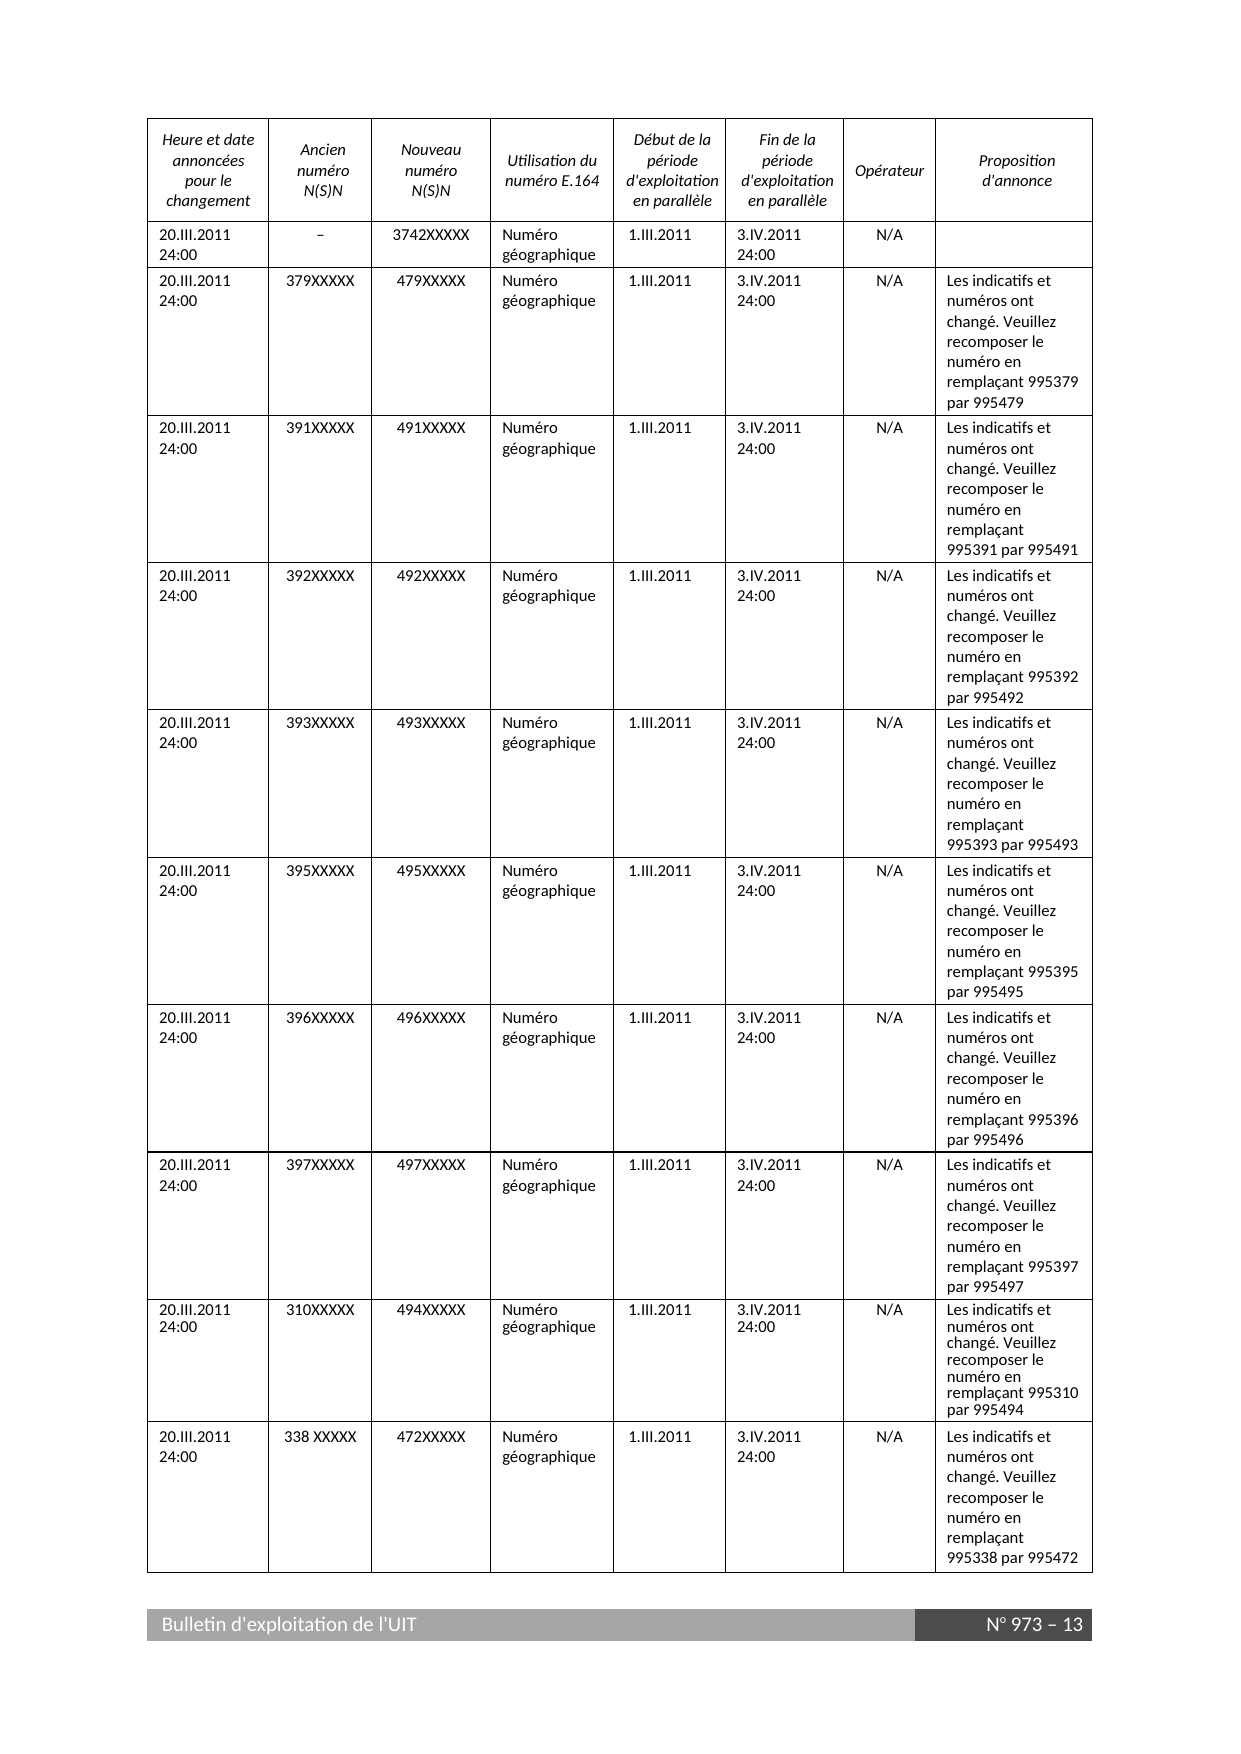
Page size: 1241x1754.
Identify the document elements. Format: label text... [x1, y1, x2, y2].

table_cell Les indicatifs et numéros ont changé. Veuillez recomposer le numéro en remplaçant 995393 par 995493 [936, 710, 1092, 857]
table_cell 396XXXXX [269, 1005, 371, 1151]
table_cell 3.IV.2011 24:00 [726, 1300, 843, 1421]
table_header Heure et date annoncées pour le changement [148, 119, 268, 221]
table_cell Les indicatifs et numéros ont changé. Veuillez recomposer le numéro en remplaçant 995310 par 995494 [936, 1300, 1092, 1421]
table_cell 1.III.2011 [614, 1153, 725, 1299]
table_cell 1.III.2011 [614, 858, 725, 1004]
table_header Nouveau numéro N(S)N [372, 119, 490, 221]
table_cell Numéro géographique [491, 858, 613, 1004]
table_cell 496XXXXX [372, 1005, 490, 1151]
table_cell 3742XXXXX [372, 222, 490, 267]
table_cell Numéro géographique [491, 268, 613, 414]
table_cell 20.III.2011 24:00 [148, 563, 268, 709]
table_cell 20.III.2011 24:00 [148, 1300, 268, 1421]
table_header Proposition d'annonce [936, 119, 1092, 221]
table_cell 20.III.2011 24:00 [148, 1422, 268, 1572]
table_cell 1.III.2011 [614, 222, 725, 267]
table_cell Numéro géographique [491, 1300, 613, 1421]
table_cell 20.III.2011 24:00 [148, 1153, 268, 1299]
table_cell Numéro géographique [491, 416, 613, 562]
table_cell N/A [844, 1005, 935, 1151]
table_cell 3.IV.2011 24:00 [726, 222, 843, 267]
table_cell 492XXXXX [372, 563, 490, 709]
table_cell 393XXXXX [269, 710, 371, 857]
table_cell 392XXXXX [269, 563, 371, 709]
table_cell 20.III.2011 24:00 [148, 1005, 268, 1151]
table_cell 338 XXXXX [269, 1422, 371, 1572]
table_cell 20.III.2011 24:00 [148, 416, 268, 562]
table_cell 310XXXXX [269, 1300, 371, 1421]
table_header Utilisation du numéro E.164 [491, 119, 613, 221]
table_cell 491XXXXX [372, 416, 490, 562]
table_cell Numéro géographique [491, 1005, 613, 1151]
table_cell 397XXXXX [269, 1153, 371, 1299]
table_cell 493XXXXX [372, 710, 490, 857]
table_cell Les indicatifs et numéros ont changé. Veuillez recomposer le numéro en remplaçant 995379 par 995479 [936, 268, 1092, 414]
table_header Opérateur [844, 119, 935, 221]
table_cell – [269, 222, 371, 267]
table_cell 395XXXXX [269, 858, 371, 1004]
table_cell 20.III.2011 24:00 [148, 268, 268, 414]
table_cell Les indicatifs et numéros ont changé. Veuillez recomposer le numéro en remplaçant 995338 par 995472 [936, 1422, 1092, 1572]
table_cell 3.IV.2011 24:00 [726, 416, 843, 562]
table_cell 1.III.2011 [614, 563, 725, 709]
table_cell [936, 222, 1092, 267]
table_header Ancien numéro N(S)N [269, 119, 371, 221]
table_cell N/A [844, 1422, 935, 1572]
table_cell Numéro géographique [491, 222, 613, 267]
table_header Début de la période d'exploitation en parallèle [614, 119, 725, 221]
table_cell N/A [844, 222, 935, 267]
table_cell Numéro géographique [491, 1422, 613, 1572]
table_cell Les indicatifs et numéros ont changé. Veuillez recomposer le numéro en remplaçant 995392 par 995492 [936, 563, 1092, 709]
table_cell 497XXXXX [372, 1153, 490, 1299]
table_cell N/A [844, 858, 935, 1004]
table_cell Les indicatifs et numéros ont changé. Veuillez recomposer le numéro en remplaçant 995397 par 995497 [936, 1153, 1092, 1299]
table_cell 1.III.2011 [614, 1005, 725, 1151]
table_cell 20.III.2011 24:00 [148, 858, 268, 1004]
table_cell 3.IV.2011 24:00 [726, 1005, 843, 1151]
table_cell Les indicatifs et numéros ont changé. Veuillez recomposer le numéro en remplaçant 995391 par 995491 [936, 416, 1092, 562]
table_header Fin de la période d'exploitation en parallèle [726, 119, 843, 221]
table_cell N/A [844, 563, 935, 709]
table_cell Numéro géographique [491, 710, 613, 857]
table_cell 494XXXXX [372, 1300, 490, 1421]
table_cell 3.IV.2011 24:00 [726, 1422, 843, 1572]
table_cell Numéro géographique [491, 1153, 613, 1299]
table_cell 3.IV.2011 24:00 [726, 268, 843, 414]
table_cell 3.IV.2011 24:00 [726, 563, 843, 709]
table_cell 1.III.2011 [614, 268, 725, 414]
table_cell 3.IV.2011 24:00 [726, 1153, 843, 1299]
table_cell 1.III.2011 [614, 1300, 725, 1421]
table_cell N/A [844, 1153, 935, 1299]
table_cell N/A [844, 416, 935, 562]
table_cell N/A [844, 1300, 935, 1421]
table_cell Les indicatifs et numéros ont changé. Veuillez recomposer le numéro en remplaçant 995395 par 995495 [936, 858, 1092, 1004]
table_cell 391XXXXX [269, 416, 371, 562]
table_cell 1.III.2011 [614, 710, 725, 857]
table_cell 379XXXXX [269, 268, 371, 414]
table_cell N/A [844, 268, 935, 414]
table_cell 3.IV.2011 24:00 [726, 858, 843, 1004]
table_cell 20.III.2011 24:00 [148, 710, 268, 857]
table_cell 20.III.2011 24:00 [148, 222, 268, 267]
table_cell 479XXXXX [372, 268, 490, 414]
table_cell Numéro géographique [491, 563, 613, 709]
table_cell N/A [844, 710, 935, 857]
table_cell 1.III.2011 [614, 416, 725, 562]
table_cell 1.III.2011 [614, 1422, 725, 1572]
table_cell 495XXXXX [372, 858, 490, 1004]
table_cell 3.IV.2011 24:00 [726, 710, 843, 857]
table_cell 472XXXXX [372, 1422, 490, 1572]
table_cell Les indicatifs et numéros ont changé. Veuillez recomposer le numéro en remplaçant 995396 par 995496 [936, 1005, 1092, 1151]
